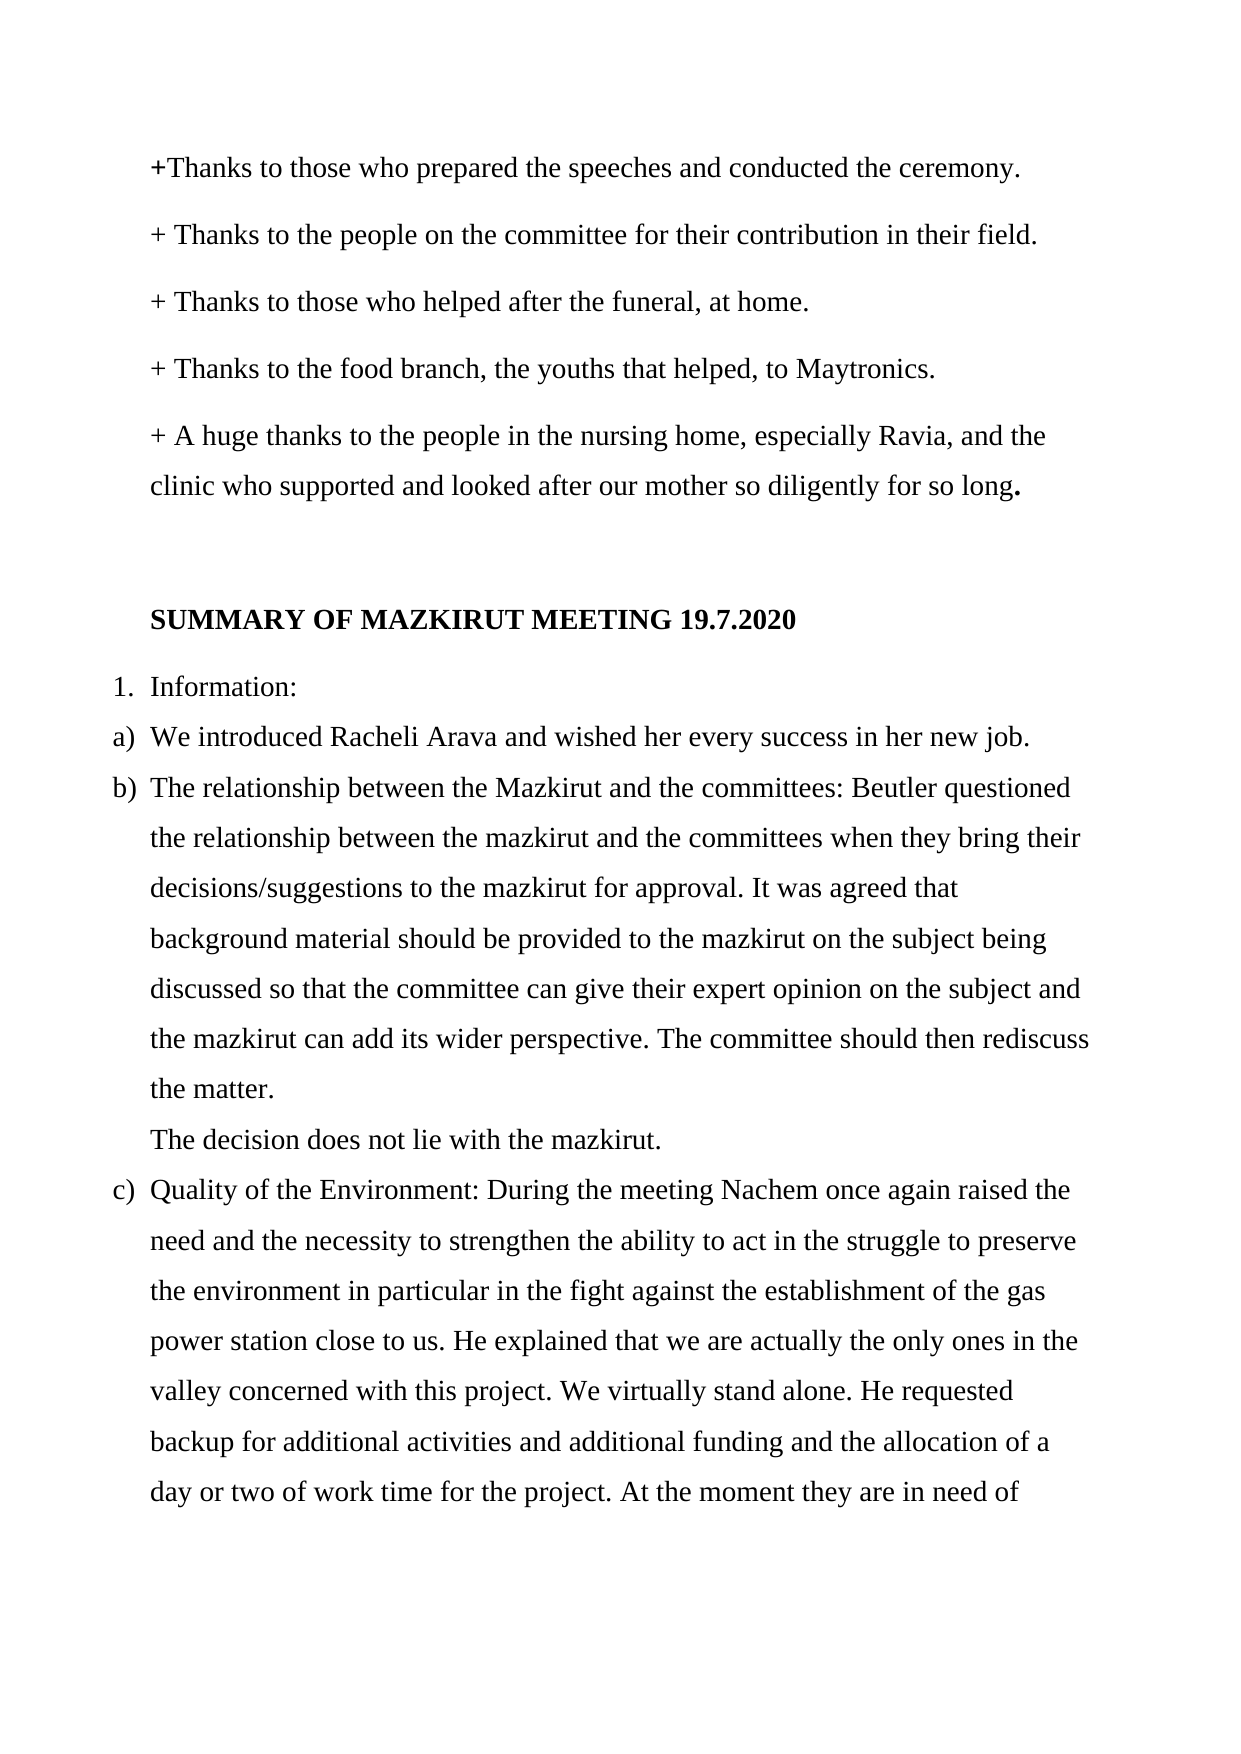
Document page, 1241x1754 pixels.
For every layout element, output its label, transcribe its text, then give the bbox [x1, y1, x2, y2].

list The decision does not lie with the mazkirut. [150, 1122, 1090, 1156]
text + Thanks to the food branch, the youths that helped, to Maytronics. [150, 351, 1090, 384]
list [112, 1172, 1090, 1508]
text +Thanks to those who prepared the speeches and conducted the ceremony. [150, 150, 1090, 183]
text SUMMARY OF MAZKIRUT MEETING 19.7.2020 [150, 602, 1090, 636]
list The relationship between the Mazkirut and the committees: Beutler questioned the relationship between the mazkirut and the committees when they bring their decisions/suggestions to the mazkirut for approval. It was agreed that background material should be provided to the mazkirut on the subject being discussed so that the committee can give their expert opinion on the subject and the mazkirut can add its wider perspective. The committee should then rediscuss the matter. [112, 770, 1090, 1105]
text + Thanks to those who helped after the funeral, at home. [150, 284, 1090, 317]
list We introduced Racheli Arava and wished her every success in her new job. [112, 719, 1090, 753]
list Information: [112, 669, 1090, 703]
text + A huge thanks to the people in the nursing home, especially Ravia, and the clinic who supported and looked after our mother so diligently for so long. [150, 418, 1090, 502]
text + Thanks to the people on the committee for their contribution in their field. [150, 217, 1090, 251]
